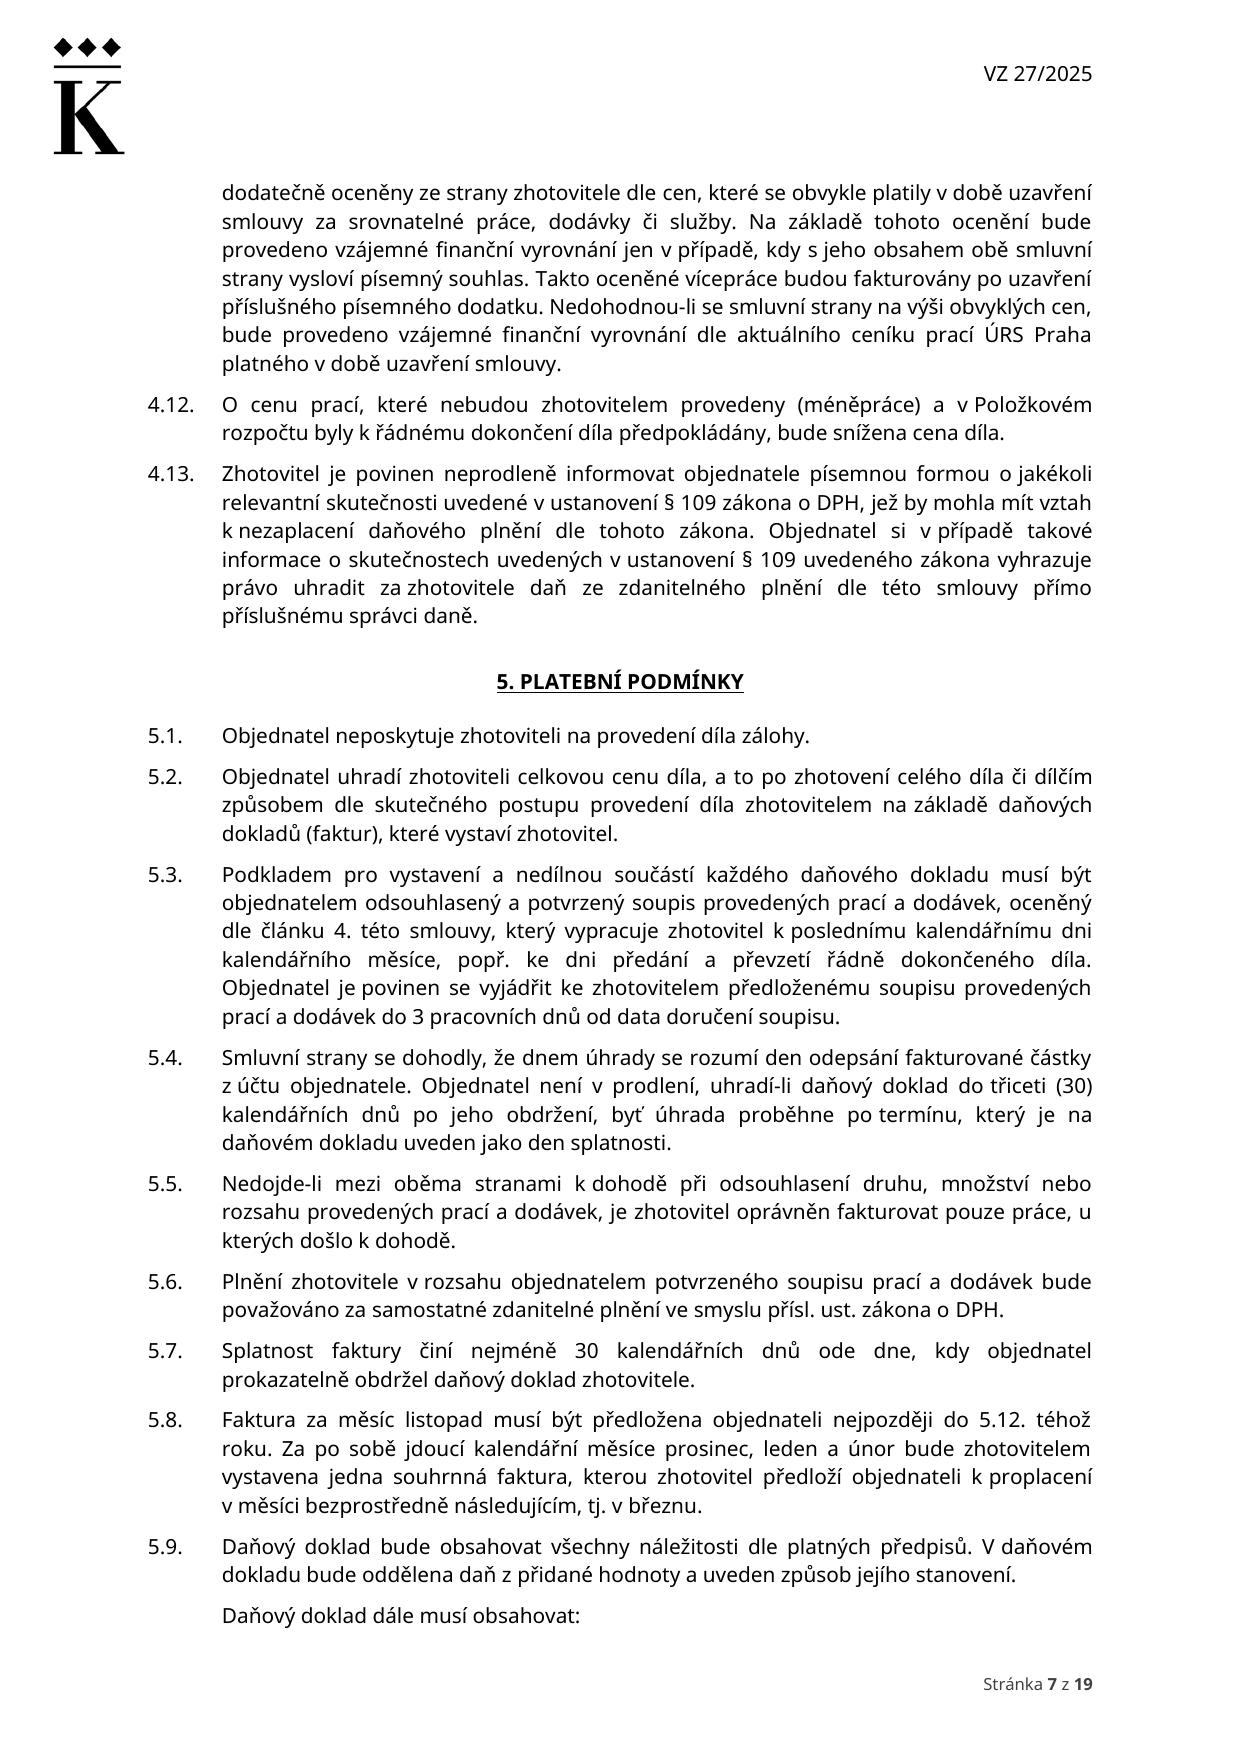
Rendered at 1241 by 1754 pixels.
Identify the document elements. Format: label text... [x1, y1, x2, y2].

text Daňový doklad dále musí obsahovat: [222, 1601, 1092, 1630]
list Podkladem pro vystavení a nedílnou součástí každého daňového dokladu musí být objednatelem odsouhlasený a potvrzený soupis provedených prací a dodávek, oceněný dle článku 4. této smlouvy, který vypracuje zhotovitel k poslednímu kalendářnímu dni kalendářního měsíce, popř. ke dni předání a převzetí řádně dokončeného díla. Objednatel je povinen se vyjádřit ke zhotovitelem předloženému soupisu provedených prací a dodávek do 3 pracovních dnů od data doručení soupisu. [148, 860, 1092, 1030]
list Plnění zhotovitele v rozsahu objednatelem potvrzeného soupisu prací a dodávek bude považováno za samostatné zdanitelné plnění ve smyslu přísl. ust. zákona o DPH. [148, 1267, 1092, 1324]
list Objednatel uhradí zhotoviteli celkovou cenu díla, a to po zhotovení celého díla či dílčím způsobem dle skutečného postupu provedení díla zhotovitelem na základě daňových dokladů (faktur), které vystaví zhotovitel. [148, 762, 1092, 847]
list Faktura za měsíc listopad musí být předložena objednateli nejpozději do 5.12. téhož roku. Za po sobě jdoucí kalendářní měsíce prosinec, leden a únor bude zhotovitelem vystavena jedna souhrnná faktura, kterou zhotovitel předloží objednateli k proplacení v měsíci bezprostředně následujícím, tj. v březnu. [148, 1406, 1092, 1519]
list Daňový doklad bude obsahovat všechny náležitosti dle platných předpisů. V daňovém dokladu bude oddělena daň z přidané hodnoty a uveden způsob jejího stanovení. [148, 1532, 1092, 1589]
list O cenu prací, které nebudou zhotovitelem provedeny (méněpráce) a v Položkovém rozpočtu byly k řádnému dokončení díla předpokládány, bude snížena cena díla. [148, 390, 1092, 447]
text 5. PLATEBNÍ PODMÍNKY [148, 667, 1092, 696]
list Smluvní strany se dohodly, že dnem úhrady se rozumí den odepsání fakturované částky z účtu objednatele. Objednatel není v prodlení, uhradí-li daňový doklad do třiceti (30) kalendářních dnů po jeho obdržení, byť úhrada proběhne po termínu, který je na daňovém dokladu uveden jako den splatnosti. [148, 1043, 1092, 1157]
list Objednatel neposkytuje zhotoviteli na provedení díla zálohy. [148, 721, 1092, 749]
list Splatnost faktury činí nejméně 30 kalendářních dnů ode dne, kdy objednatel prokazatelně obdržel daňový doklad zhotovitele. [148, 1336, 1092, 1393]
list Zhotovitel je povinen neprodleně informovat objednatele písemnou formou o jakékoli relevantní skutečnosti uvedené v ustanovení § 109 zákona o DPH, jež by mohla mít vztah k nezaplacení daňového plnění dle tohoto zákona. Objednatel si v případě takové informace o skutečnostech uvedených v ustanovení § 109 uvedeného zákona vyhrazuje právo uhradit za zhotovitele daň ze zdanitelného plnění dle této smlouvy přímo příslušnému správci daně. [148, 459, 1092, 630]
list Nedojde-li mezi oběma stranami k dohodě při odsouhlasení druhu, množství nebo rozsahu provedených prací a dodávek, je zhotovitel oprávněn fakturovat pouze práce, u kterých došlo k dohodě. [148, 1169, 1092, 1254]
picture [47, 25, 1191, 166]
